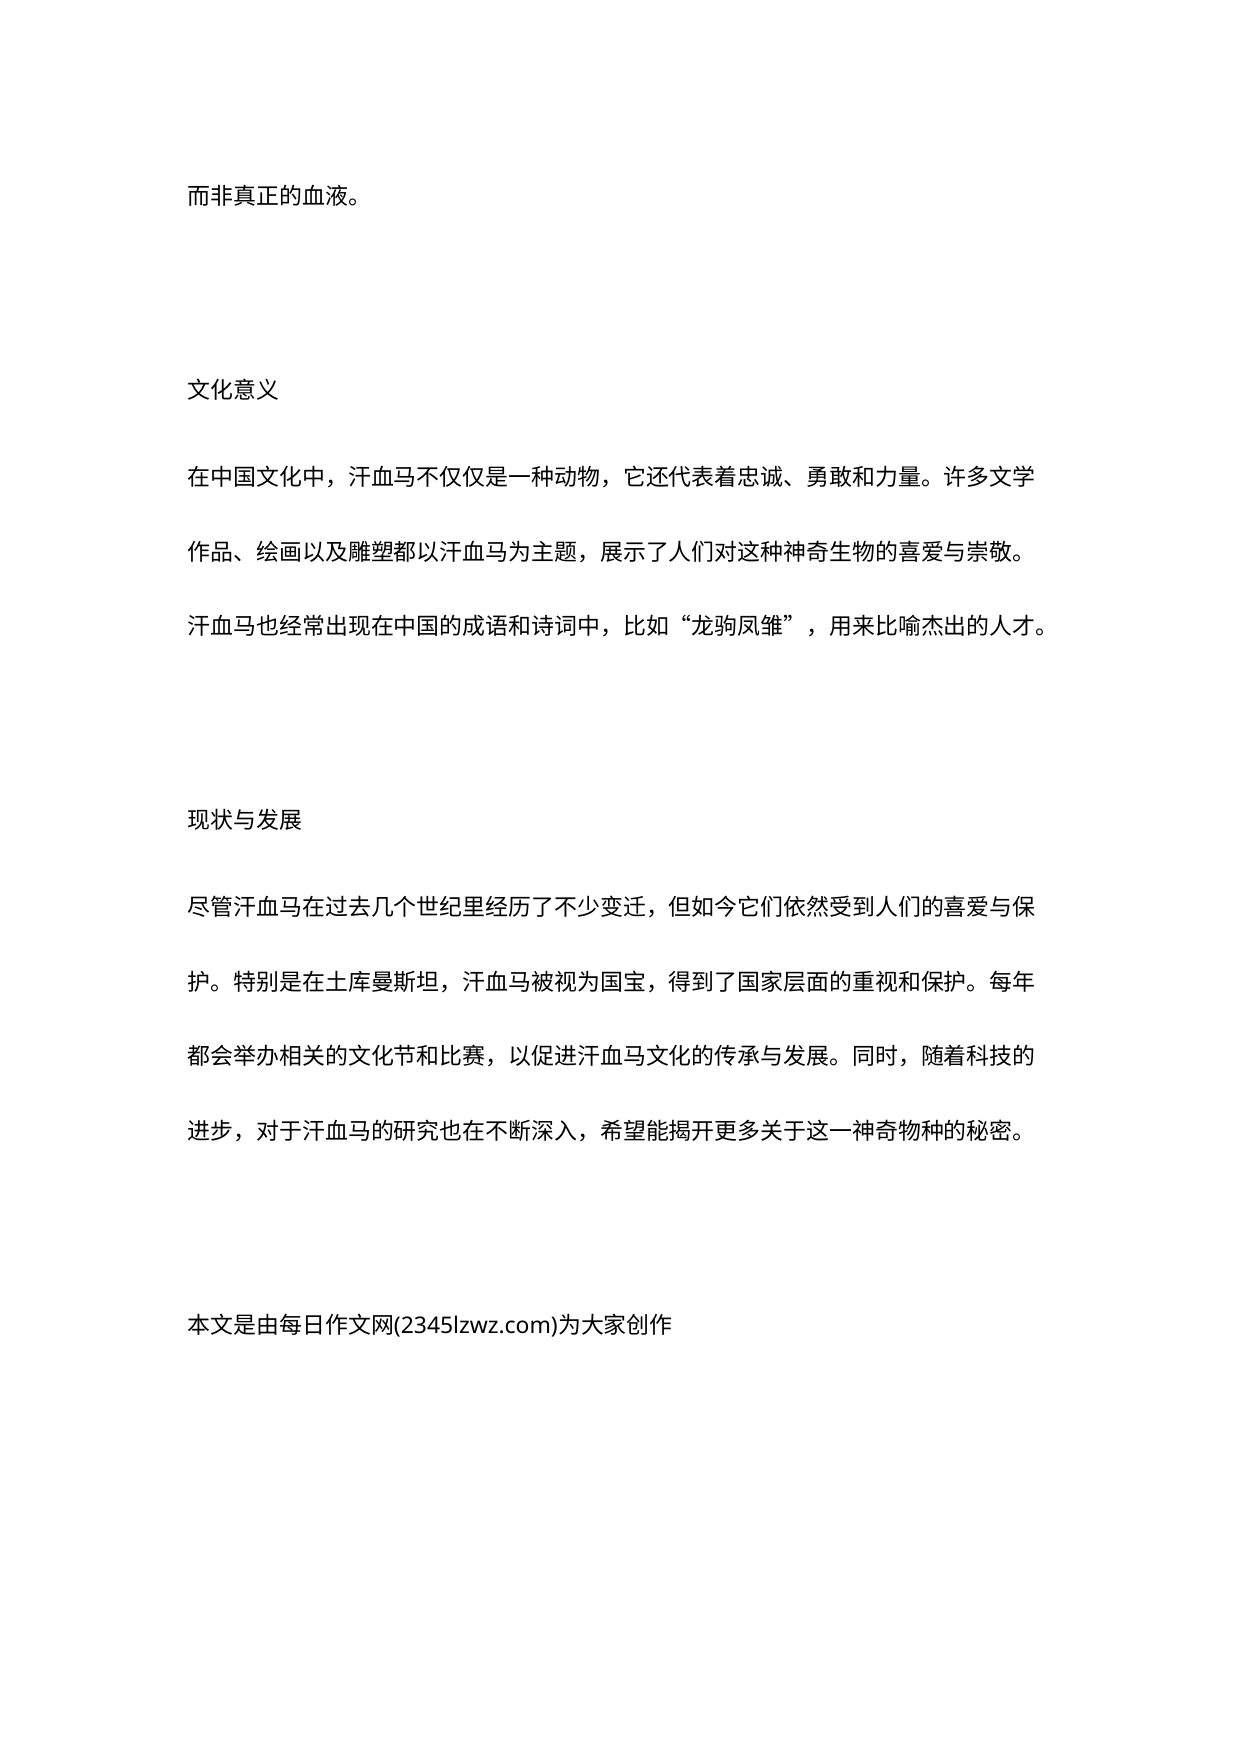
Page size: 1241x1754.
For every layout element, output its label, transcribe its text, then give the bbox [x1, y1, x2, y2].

text 在中国文化中，汗血马不仅仅是一种动物，它还代表着忠诚、勇敢和力量。许多文学作品、绘画以及雕塑都以汗血马为主题，展示了人们对这种神奇生物的喜爱与崇敬。汗血马也经常出现在中国的成语和诗词中，比如“龙驹凤雏”，用来比喻杰出的人才。 [187, 443, 1053, 657]
text 本文是由每日作文网(2345lzwz.com)为大家创作 [187, 1291, 1053, 1356]
text 尽管汗血马在过去几个世纪里经历了不少变迁，但如今它们依然受到人们的喜爱与保护。特别是在土库曼斯坦，汗血马被视为国宝，得到了国家层面的重视和保护。每年都会举办相关的文化节和比赛，以促进汗血马文化的传承与发展。同时，随着科技的进步，对于汗血马的研究也在不断深入，希望能揭开更多关于这一神奇物种的秘密。 [187, 873, 1053, 1162]
text 文化意义 [187, 356, 1053, 421]
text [187, 162, 1053, 227]
text 现状与发展 [187, 786, 1053, 851]
